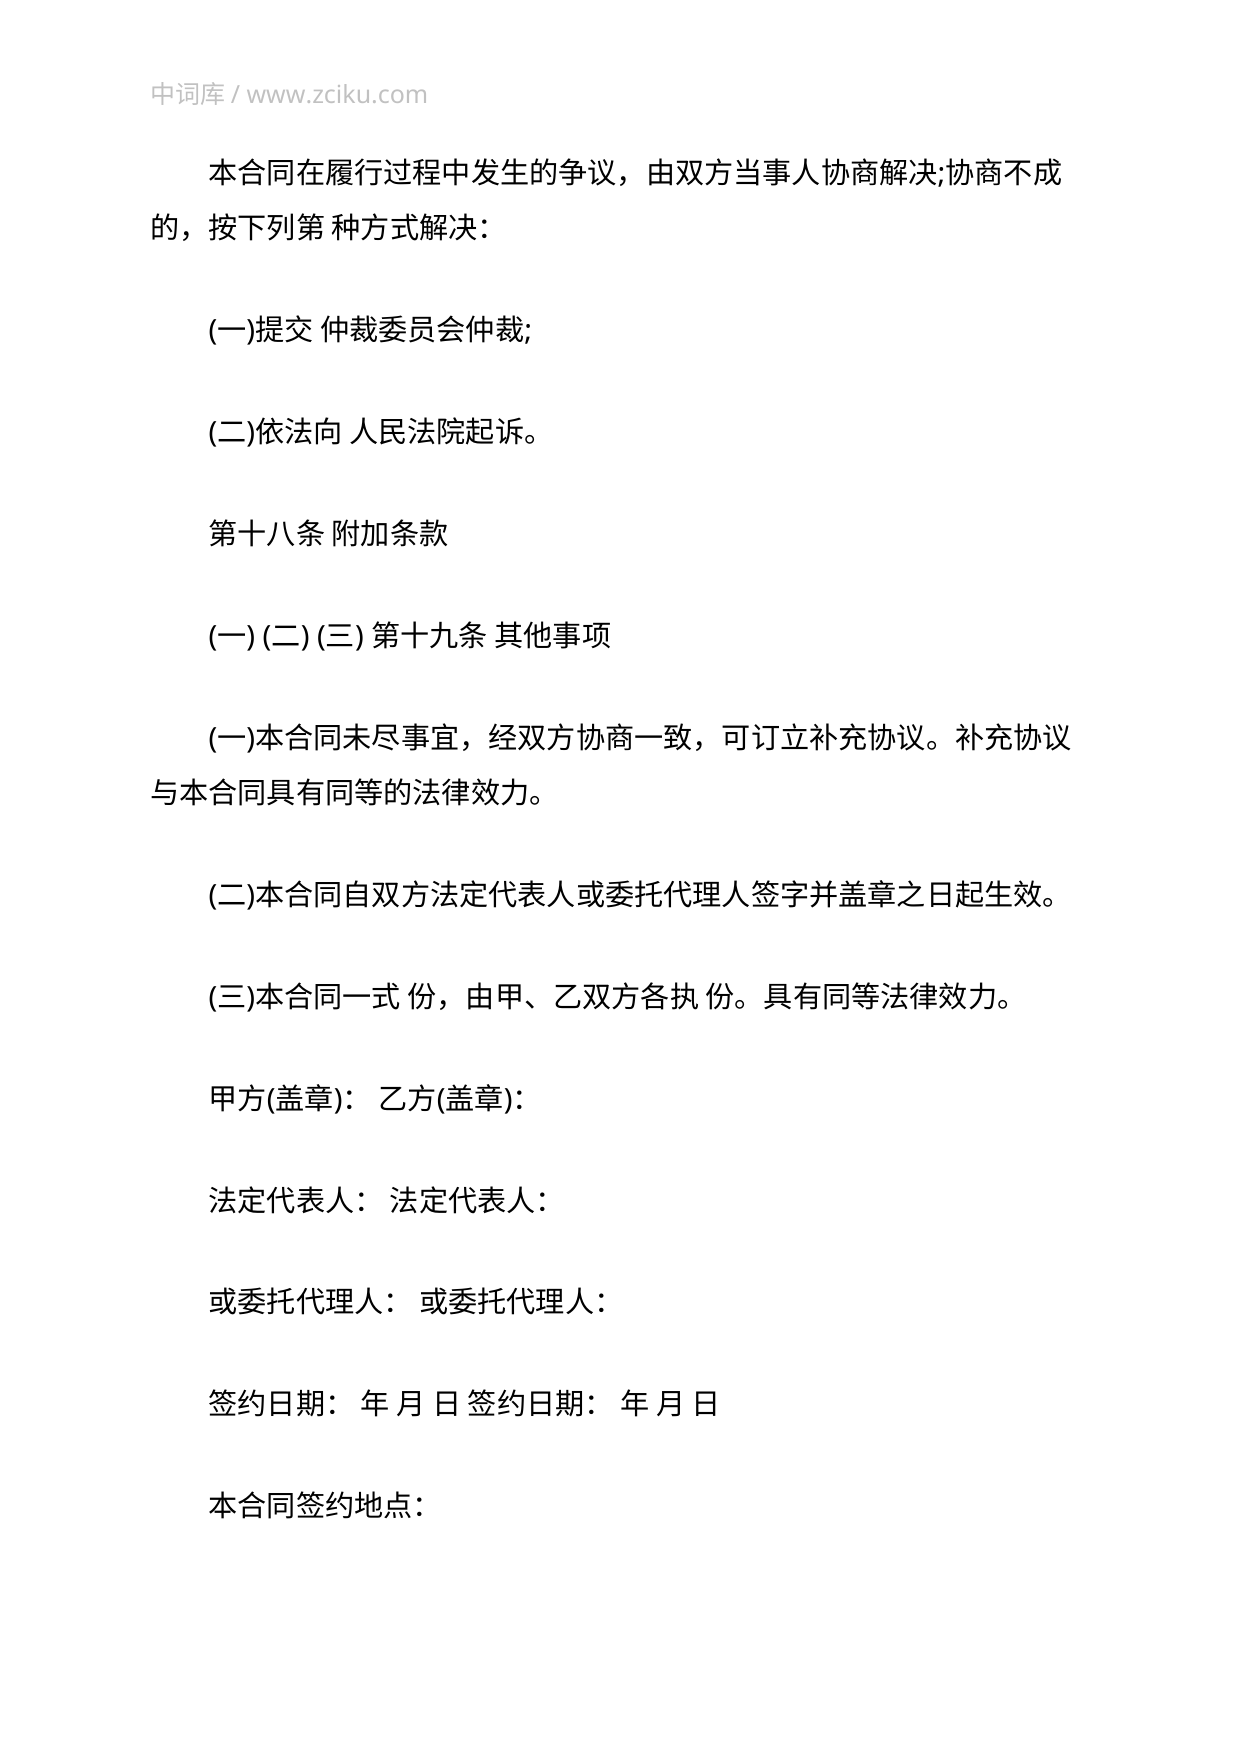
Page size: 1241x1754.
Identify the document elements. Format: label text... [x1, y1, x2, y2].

text (二)本合同自双方法定代表人或委托代理人签字并盖章之日起生效。 [150, 871, 1090, 914]
text 法定代表人： 法定代表人： [150, 1177, 1090, 1219]
text 签约日期： 年 月 日 签约日期： 年 月 日 [150, 1381, 1090, 1423]
text 本合同签约地点： [150, 1482, 1090, 1525]
text 本合同在履行过程中发生的争议，由双方当事人协商解决;协商不成的，按下列第 种方式解决： [150, 150, 1090, 247]
text 或委托代理人： 或委托代理人： [150, 1279, 1090, 1321]
text (一)提交 仲裁委员会仲裁; [150, 307, 1090, 349]
text (三)本合同一式 份，由甲、乙双方各执 份。具有同等法律效力。 [150, 973, 1090, 1016]
text (一)本合同未尽事宜，经双方协商一致，可订立补充协议。补充协议与本合同具有同等的法律效力。 [150, 714, 1090, 812]
text 甲方(盖章)： 乙方(盖章)： [150, 1075, 1090, 1118]
text (二)依法向 人民法院起诉。 [150, 409, 1090, 451]
text 第十八条 附加条款 [150, 511, 1090, 553]
text (一) (二) (三) 第十九条 其他事项 [150, 612, 1090, 655]
